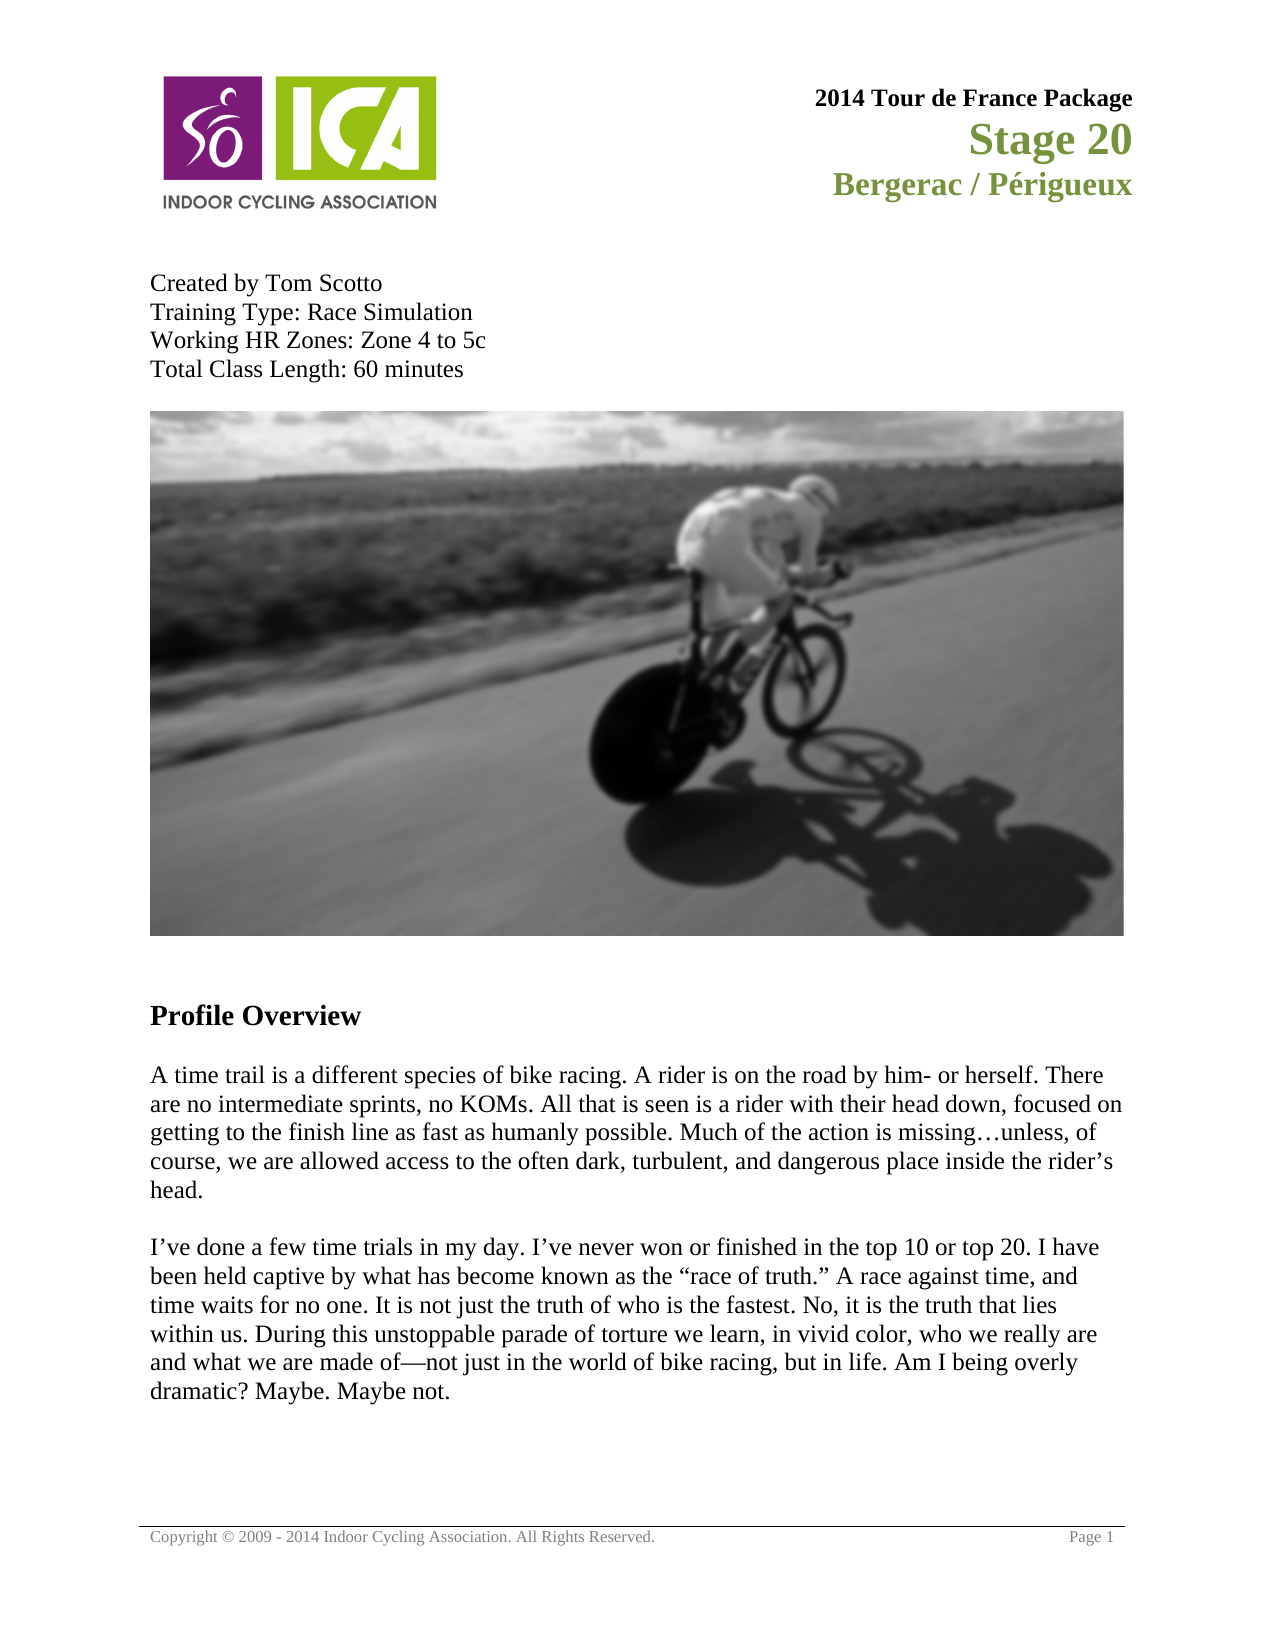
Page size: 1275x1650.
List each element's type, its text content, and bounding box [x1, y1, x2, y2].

text Working HR Zones: Zone 4 to 5c [150, 325, 1125, 354]
picture [150, 411, 1124, 936]
text A time trail is a different species of bike racing. A rider is on the road by him- or herself. There are no intermediate sprints, no KOMs. All that is seen is a rider with their head down, focused on getting to the finish line as fast as humanly possible. Much of the action is missing…unless, of course, we are allowed access to the often dark, turbulent, and dangerous place inside the rider’s head. [150, 1060, 1125, 1204]
text I’ve done a few time trials in my day. I’ve never won or finished in the top 10 or top 20. I have been held captive by what has become known as the “race of truth.” A race against time, and time waits for no one. It is not just the truth of who is the fastest. No, it is the truth that lies within us. During this unstoppable parade of torture we learn, in vivid color, who we really are and what we are made of—not just in the world of bike racing, but in life. Am I being overly dramatic? Maybe. Maybe not. [150, 1232, 1125, 1405]
text Training Type: Race Simulation [150, 297, 1125, 325]
text Created by Tom Scotto [150, 268, 1125, 297]
text Profile Overview [150, 998, 1125, 1031]
picture [161, 75, 438, 211]
text Total Class Length: 60 minutes [150, 354, 1125, 383]
